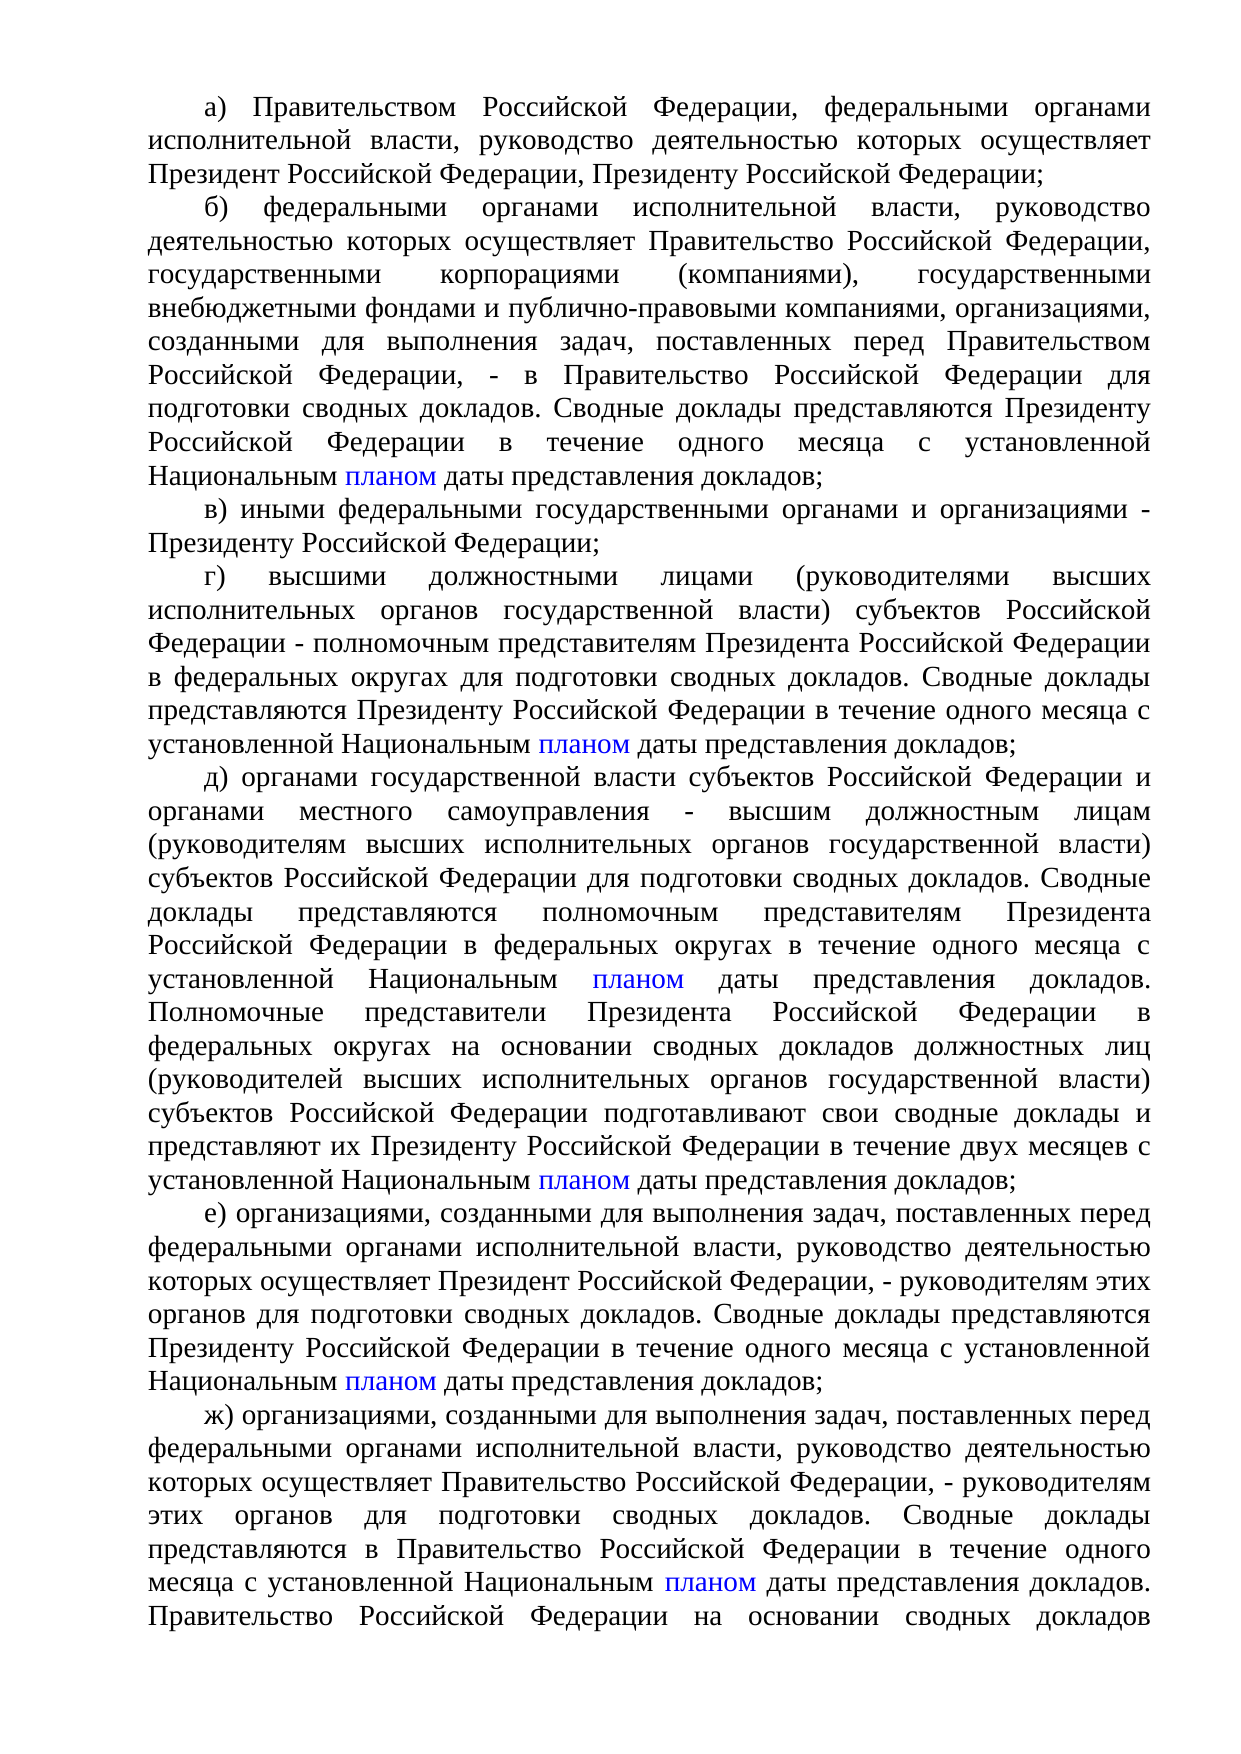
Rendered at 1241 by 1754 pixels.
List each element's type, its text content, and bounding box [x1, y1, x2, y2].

text б) федеральными органами исполнительной власти, руководство деятельностью которых осуществляет Правительство Российской Федерации, государственными корпорациями (компаниями), государственными внебюджетными фондами и публично-правовыми компаниями, организациями, созданными для выполнения задач, поставленных перед Правительством Российской Федерации, - в Правительство Российской Федерации для подготовки сводных докладов. Сводные доклады представляются Президенту Российской Федерации в течение одного месяца с установленной Национальным планом даты представления докладов; [148, 189, 1152, 491]
text а) Правительством Российской Федерации, федеральными органами исполнительной власти, руководство деятельностью которых осуществляет Президент Российской Федерации, Президенту Российской Федерации; [148, 89, 1152, 189]
text г) высшими должностными лицами (руководителями высших исполнительных органов государственной власти) субъектов Российской Федерации - полномочным представителям Президента Российской Федерации в федеральных округах для подготовки сводных докладов. Сводные доклады представляются Президенту Российской Федерации в течение одного месяца с установленной Национальным планом даты представления докладов; [148, 558, 1152, 759]
text в) иными федеральными государственными органами и организациями - Президенту Российской Федерации; [148, 491, 1152, 558]
text д) органами государственной власти субъектов Российской Федерации и органами местного самоуправления - высшим должностным лицам (руководителям высших исполнительных органов государственной власти) субъектов Российской Федерации для подготовки сводных докладов. Сводные доклады представляются полномочным представителям Президента Российской Федерации в федеральных округах в течение одного месяца с установленной Национальным планом даты представления докладов. Полномочные представители Президента Российской Федерации в федеральных округах на основании сводных докладов должностных лиц (руководителей высших исполнительных органов государственной власти) субъектов Российской Федерации подготавливают свои сводные доклады и представляют их Президенту Российской Федерации в течение двух месяцев с установленной Национальным планом даты представления докладов; [148, 759, 1152, 1196]
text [148, 1397, 1152, 1632]
text е) организациями, созданными для выполнения задач, поставленных перед федеральными органами исполнительной власти, руководство деятельностью которых осуществляет Президент Российской Федерации, - руководителям этих органов для подготовки сводных докладов. Сводные доклады представляются Президенту Российской Федерации в течение одного месяца с установленной Национальным планом даты представления докладов; [148, 1196, 1152, 1397]
